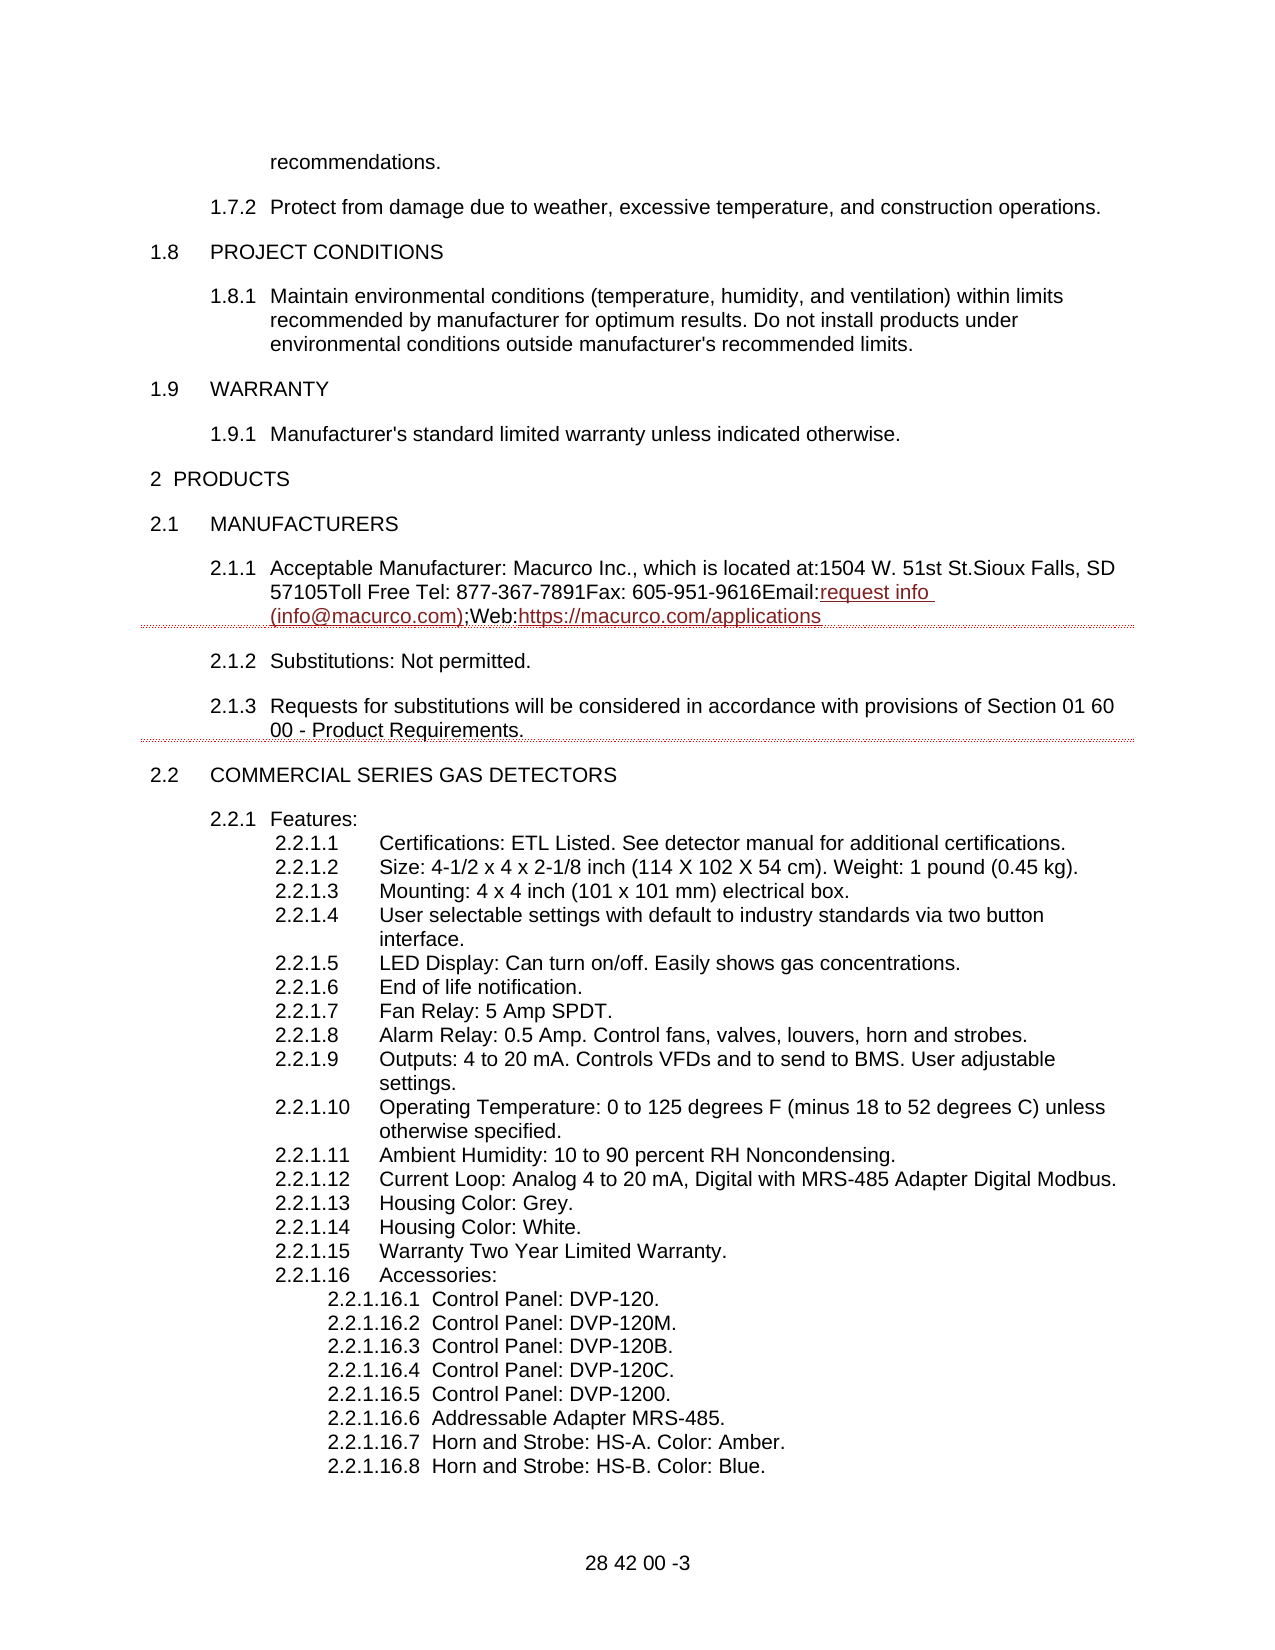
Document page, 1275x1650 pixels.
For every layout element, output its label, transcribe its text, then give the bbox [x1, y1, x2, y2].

list Accessories: [275, 1262, 1125, 1286]
list Fan Relay: 5 Amp SPDT. [275, 999, 1125, 1023]
list Housing Color: Grey. [275, 1191, 1125, 1214]
list Substitutions: Not permitted. [210, 649, 1125, 673]
list Addressable Adapter MRS-485. [327, 1406, 1125, 1430]
list Horn and Strobe: HS-A. Color: Amber. [327, 1430, 1125, 1454]
list Certifications: ETL Listed. See detector manual for additional certifications. [275, 831, 1125, 855]
list Manufacturer's standard limited warranty unless indicated otherwise. [210, 422, 1125, 446]
list Housing Color: White. [275, 1214, 1125, 1238]
list Control Panel: DVP-120B. [327, 1334, 1125, 1358]
list Features: [210, 807, 1125, 831]
list Control Panel: DVP-120M. [327, 1310, 1125, 1334]
list Control Panel: DVP-120C. [327, 1358, 1125, 1382]
list Size: 4-1/2 x 4 x 2-1/8 inch (114 X 102 X 54 cm). Weight: 1 pound (0.45 kg). [275, 855, 1125, 879]
list Operating Temperature: 0 to 125 degrees F (minus 18 to 52 degrees C) unless otherwise specified. [275, 1095, 1125, 1143]
list Control Panel: DVP-120. [327, 1286, 1125, 1310]
list Current Loop: Analog 4 to 20 mA, Digital with MRS-485 Adapter Digital Modbus. [275, 1167, 1125, 1191]
list Warranty Two Year Limited Warranty. [275, 1238, 1125, 1262]
list Ambient Humidity: 10 to 90 percent RH Noncondensing. [275, 1143, 1125, 1167]
list LED Display: Can turn on/off. Easily shows gas concentrations. [275, 951, 1125, 975]
list WARRANTY [150, 377, 1125, 401]
list Protect from damage due to weather, excessive temperature, and construction operations. [210, 195, 1125, 219]
list End of life notification. [275, 975, 1125, 999]
list Control Panel: DVP-1200. [327, 1382, 1125, 1406]
list Requests for substitutions will be considered in accordance with provisions of Section 01 60 00 - Product Requirements. [210, 694, 1125, 742]
list Acceptable Manufacturer: Macurco Inc., which is located at:1504 W. 51st St.Sioux Falls, SD 57105Toll Free Tel: 877-367-7891Fax: 605-951-9616Email: request info (info@macurco.com);Web: https://macurco.com/applications [210, 556, 1125, 628]
list Alarm Relay: 0.5 Amp. Control fans, valves, louvers, horn and strobes. [275, 1023, 1125, 1047]
list User selectable settings with default to industry standards via two button interface. [275, 903, 1125, 951]
list Horn and Strobe: HS-B. Color: Blue. [327, 1454, 1125, 1478]
list MANUFACTURERS [150, 511, 1125, 535]
list PRODUCTS [150, 467, 1125, 491]
list COMMERCIAL SERIES GAS DETECTORS [150, 762, 1125, 786]
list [210, 150, 1125, 174]
list PROJECT CONDITIONS [150, 239, 1125, 263]
list Mounting: 4 x 4 inch (101 x 101 mm) electrical box. [275, 879, 1125, 903]
list Outputs: 4 to 20 mA. Controls VFDs and to send to BMS. User adjustable settings. [275, 1047, 1125, 1095]
list Maintain environmental conditions (temperature, humidity, and ventilation) within limits recommended by manufacturer for optimum results. Do not install products under environmental conditions outside manufacturer's recommended limits. [210, 284, 1125, 356]
